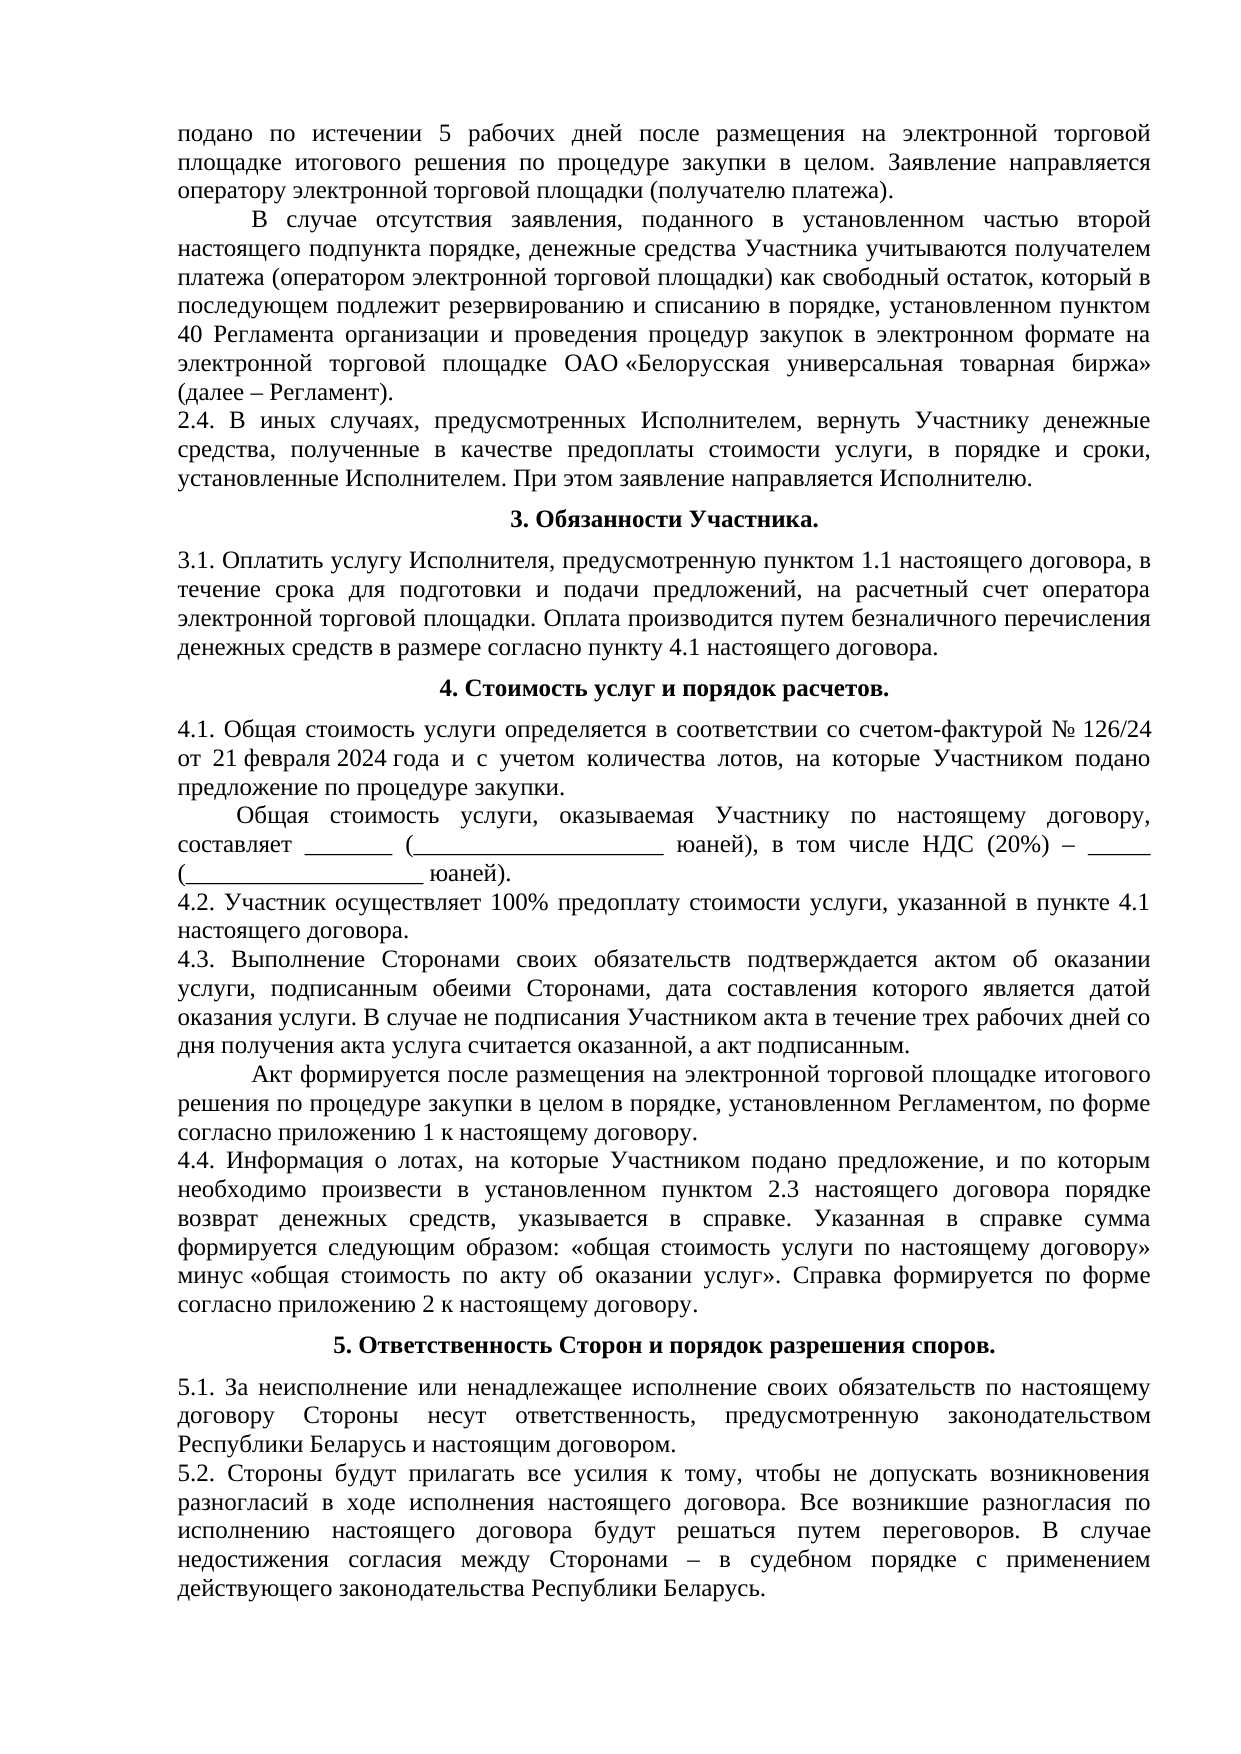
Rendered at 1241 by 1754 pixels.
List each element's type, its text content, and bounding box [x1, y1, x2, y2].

text 5. Ответственность Сторон и порядок разрешения споров. [177, 1331, 1152, 1359]
text Общая стоимость услуги, оказываемая Участнику по настоящему договору, составляет _______ (____________________ юаней), в том числе НДС (20%) – _____ (___________________ юаней). [177, 801, 1152, 887]
text 4.2. Участник осуществляет 100% предоплату стоимости услуги, указанной в пункте 4.1 настоящего договора. [177, 887, 1152, 944]
text 3.1. Оплатить услугу Исполнителя, предусмотренную пунктом 1.1 настоящего договора, в течение срока для подготовки и подачи предложений, на расчетный счет оператора электронной торговой площадки. Оплата производится путем безналичного перечисления денежных средств в размере согласно пункту 4.1 настоящего договора. [177, 546, 1152, 661]
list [177, 118, 1152, 204]
list В случае отсутствия заявления, поданного в установленном частью второй настоящего подпункта порядке, денежные средства Участника учитываются получателем платежа (оператором электронной торговой площадки) как свободный остаток, который в последующем подлежит резервированию и списанию в порядке, установленном пунктом 40 Регламента организации и проведения процедур закупок в электронном формате на электронной торговой площадке ОАО «Белорусская универсальная товарная биржа» (далее – Регламент). [177, 204, 1152, 406]
text 4. Стоимость услуг и порядок расчетов. [177, 673, 1152, 702]
text 5.1. За неисполнение или ненадлежащее исполнение своих обязательств по настоящему договору Стороны несут ответственность, предусмотренную законодательством Республики Беларусь и настоящим договором. [177, 1372, 1152, 1458]
list 4.4. Информация о лотах, на которые Участником подано предложение, и по которым необходимо произвести в установленном пунктом 2.3 настоящего договора порядке возврат денежных средств, указывается в справке. Указанная в справке сумма формируется следующим образом: «общая стоимость услуги по настоящему договору» минус «общая стоимость по акту об оказании услуг». Справка формируется по форме согласно приложению 2 к настоящему договору. [177, 1146, 1152, 1318]
list 4.3. Выполнение Сторонами своих обязательств подтверждается актом об оказании услуги, подписанным обеими Сторонами, дата составления которого является датой оказания услуги. В случае не подписания Участником акта в течение трех рабочих дней со дня получения акта услуга считается оказанной, а акт подписанным. [177, 944, 1152, 1059]
text 4.1. Общая стоимость услуги определяется в соответствии со счетом-фактурой № 126/24 от 21 февраля 2024 года и с учетом количества лотов, на которые Участником подано предложение по процедуре закупки. [177, 714, 1152, 801]
list Акт формируется после размещения на электронной торговой площадке итогового решения по процедуре закупки в целом в порядке, установленном Регламентом, по форме согласно приложению 1 к настоящему договору. [177, 1059, 1152, 1146]
text 5.2. Стороны будут прилагать все усилия к тому, чтобы не допускать возникновения разногласий в ходе исполнения настоящего договора. Все возникшие разногласия по исполнению настоящего договора будут решаться путем переговоров. В случае недостижения согласия между Сторонами – в судебном порядке с применением действующего законодательства Республики Беларусь. [177, 1458, 1152, 1602]
text 3. Обязанности Участника. [177, 504, 1152, 533]
text 2.4. В иных случаях, предусмотренных Исполнителем, вернуть Участнику денежные средства, полученные в качестве предоплаты стоимости услуги, в порядке и сроки, установленные Исполнителем. При этом заявление направляется Исполнителю. [177, 406, 1152, 492]
